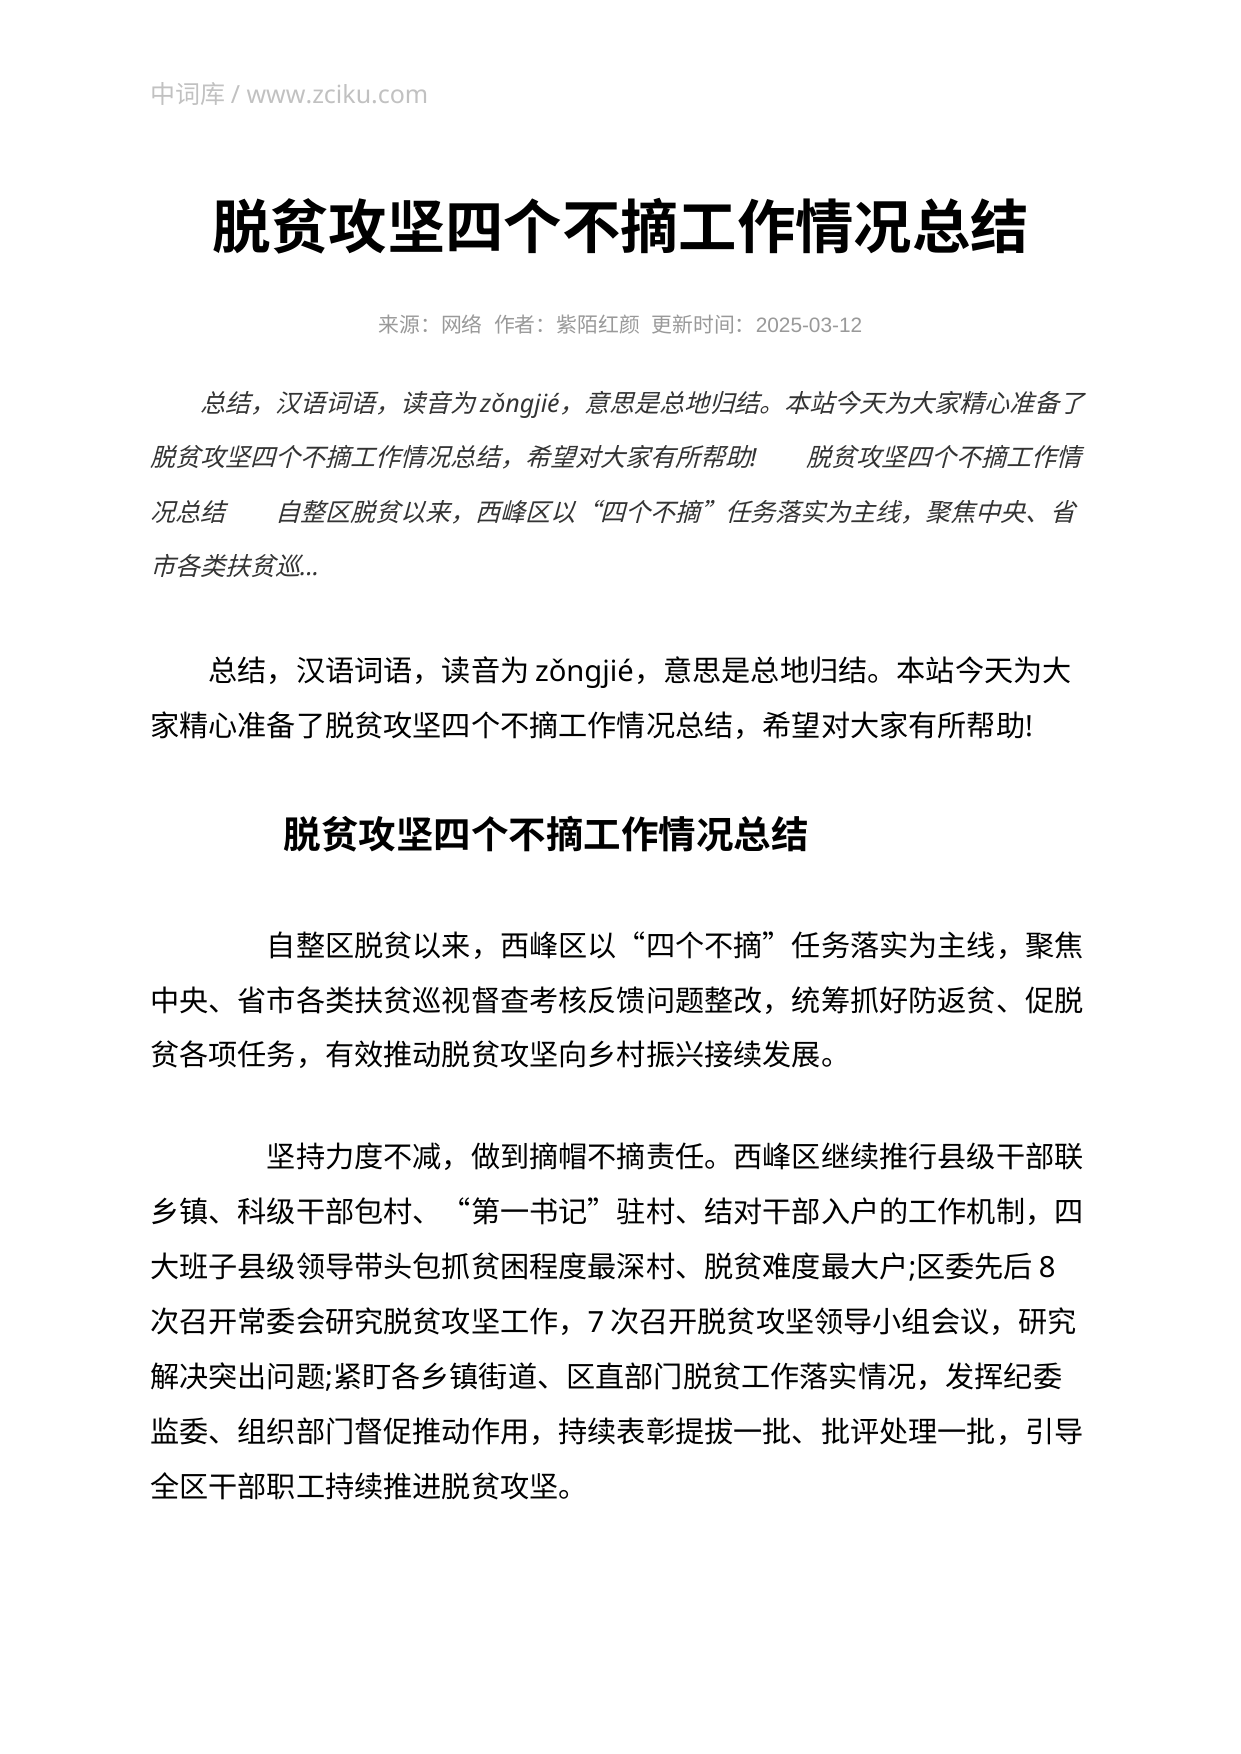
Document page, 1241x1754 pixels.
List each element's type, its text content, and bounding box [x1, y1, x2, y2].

text 总结，汉语词语，读音为zǒngjié，意思是总地归结。本站今天为大家精心准备了脱贫攻坚四个不摘工作情况总结，希望对大家有所帮助! 脱贫攻坚四个不摘工作情况总结 自整区脱贫以来，西峰区以“四个不摘”任务落实为主线，聚焦中央、省市各类扶贫巡... [150, 383, 1090, 583]
text 总结，汉语词语，读音为zǒngjié，意思是总地归结。本站今天为大家精心准备了脱贫攻坚四个不摘工作情况总结，希望对大家有所帮助! [150, 648, 1090, 745]
text 坚持力度不减，做到摘帽不摘责任。西峰区继续推行县级干部联乡镇、科级干部包村、“第一书记”驻村、结对干部入户的工作机制，四大班子县级领导带头包抓贫困程度最深村、脱贫难度最大户;区委先后8次召开常委会研究脱贫攻坚工作，7次召开脱贫攻坚领导小组会议，研究解决突出问题;紧盯各乡镇街道、区直部门脱贫工作落实情况，发挥纪委监委、组织部门督促推动作用，持续表彰提拔一批、批评处理一批，引导全区干部职工持续推进脱贫攻坚。 [150, 1134, 1090, 1506]
text 自整区脱贫以来，西峰区以“四个不摘”任务落实为主线，聚焦中央、省市各类扶贫巡视督查考核反馈问题整改，统筹抓好防返贫、促脱贫各项任务，有效推动脱贫攻坚向乡村振兴接续发展。 [150, 922, 1090, 1074]
text 脱贫攻坚四个不摘工作情况总结 [150, 805, 1090, 859]
text 来源：网络 作者：紫陌红颜 更新时间：2025-03-12 [150, 313, 1090, 337]
subtitle 脱贫攻坚四个不摘工作情况总结 [150, 181, 1090, 266]
